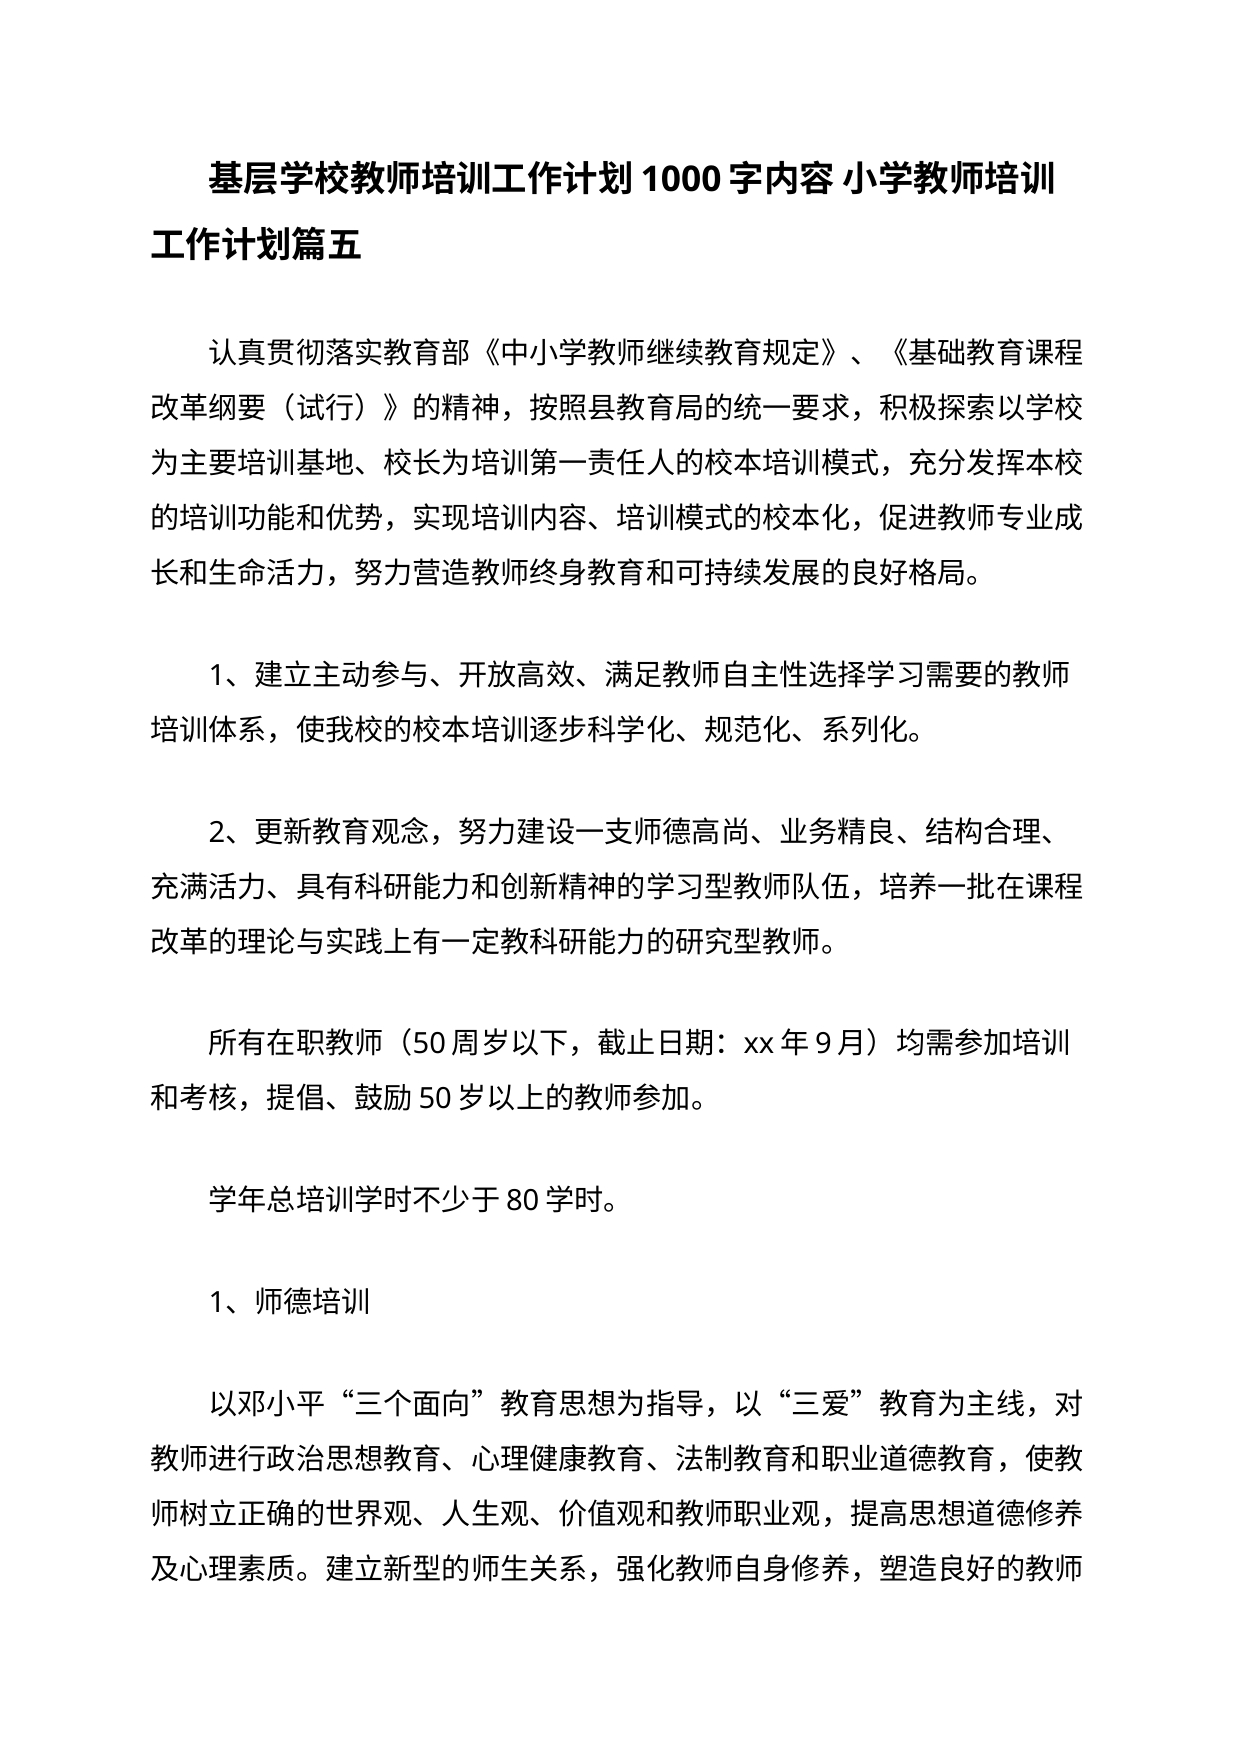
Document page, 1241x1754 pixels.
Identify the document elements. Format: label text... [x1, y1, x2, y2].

text 学年总培训学时不少于80学时。 [150, 1177, 1090, 1219]
text 基层学校教师培训工作计划1000字内容 小学教师培训工作计划篇五 [150, 150, 1090, 268]
text 2、更新教育观念，努力建设一支师德高尚、业务精良、结构合理、充满活力、具有科研能力和创新精神的学习型教师队伍，培养一批在课程改革的理论与实践上有一定教科研能力的研究型教师。 [150, 808, 1090, 960]
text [150, 1381, 1090, 1588]
text 所有在职教师（50周岁以下，截止日期：xx年9月）均需参加培训和考核，提倡、鼓励50岁以上的教师参加。 [150, 1020, 1090, 1117]
text 认真贯彻落实教育部《中小学教师继续教育规定》、《基础教育课程改革纲要（试行）》的精神，按照县教育局的统一要求，积极探索以学校为主要培训基地、校长为培训第一责任人的校本培训模式，充分发挥本校的培训功能和优势，实现培训内容、培训模式的校本化，促进教师专业成长和生命活力，努力营造教师终身教育和可持续发展的良好格局。 [150, 330, 1090, 592]
text 1、建立主动参与、开放高效、满足教师自主性选择学习需要的教师培训体系，使我校的校本培训逐步科学化、规范化、系列化。 [150, 651, 1090, 749]
text 1、师德培训 [150, 1279, 1090, 1321]
